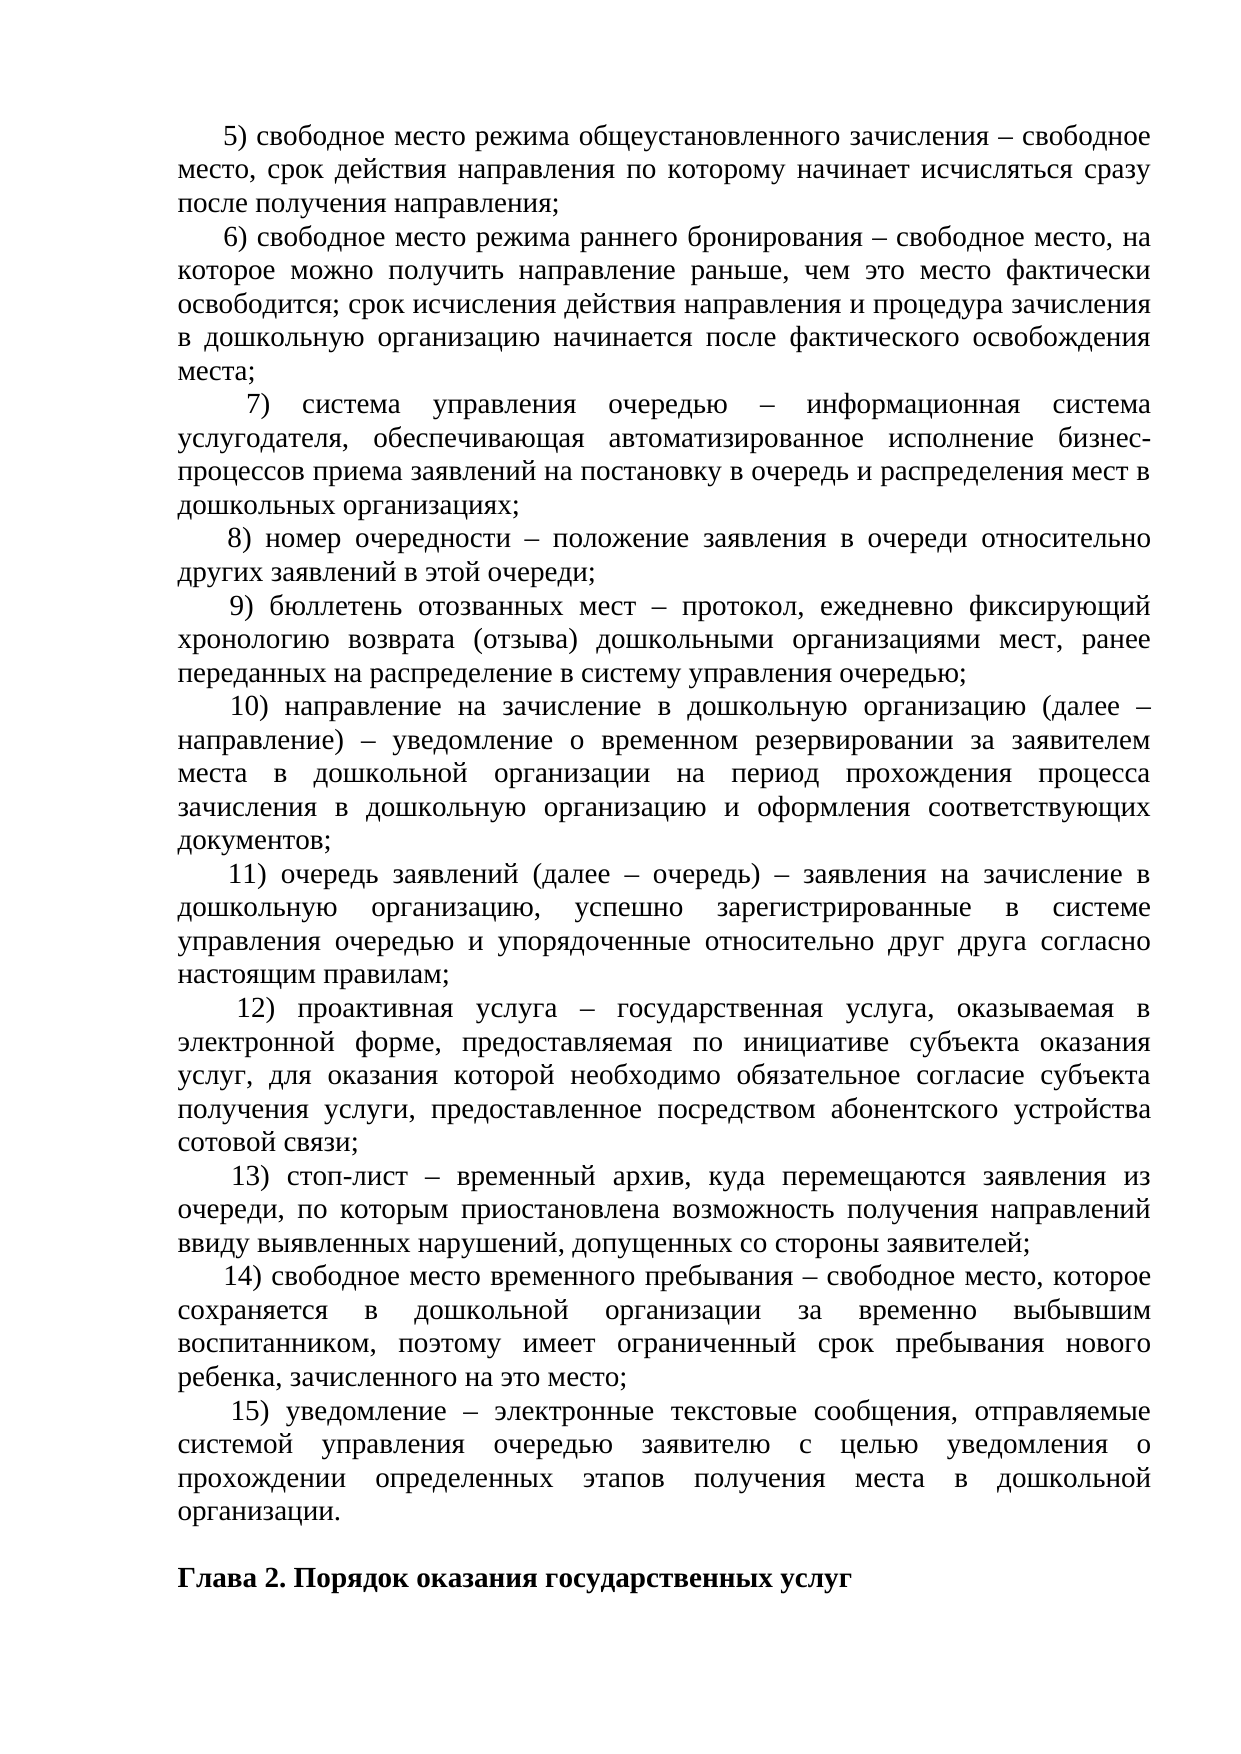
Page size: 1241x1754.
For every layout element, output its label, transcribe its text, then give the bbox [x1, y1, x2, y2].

text 15) уведомление – электронные текстовые сообщения, отправляемые системой управления очередью заявителю с целью уведомления о прохождении определенных этапов получения места в дошкольной организации. [177, 1393, 1152, 1527]
text 8) номер очередности – положение заявления в очереди относительно других заявлений в этой очереди; [177, 521, 1152, 588]
text 10) направление на зачисление в дошкольную организацию (далее – направление) – уведомление о временном резервировании за заявителем места в дошкольной организации на период прохождения процесса зачисления в дошкольную организацию и оформления соответствующих документов; [177, 688, 1152, 856]
text 9) бюллетень отозванных мест – протокол, ежедневно фиксирующий хронологию возврата (отзыва) дошкольными организациями мест, ранее переданных на распределение в систему управления очередью; [177, 588, 1152, 688]
text 5) свободное место режима общеустановленного зачисления – свободное место, срок действия направления по которому начинает исчисляться сразу после получения направления; [177, 118, 1152, 219]
text Глава 2. Порядок оказания государственных услуг [177, 1560, 1152, 1594]
text 12) проактивная услуга – государственная услуга, оказываемая в электронной форме, предоставляемая по инициативе субъекта оказания услуг, для оказания которой необходимо обязательное согласие субъекта получения услуги, предоставленное посредством абонентского устройства сотовой связи; [177, 990, 1152, 1158]
text 13) стоп-лист – временный архив, куда перемещаются заявления из очереди, по которым приостановлена возможность получения направлений ввиду выявленных нарушений, допущенных со стороны заявителей; [177, 1158, 1152, 1258]
text 6) свободное место режима раннего бронирования – свободное место, на которое можно получить направление раньше, чем это место фактически освободится; срок исчисления действия направления и процедура зачисления в дошкольную организацию начинается после фактического освобождения места; [177, 219, 1152, 386]
text 14) свободное место временного пребывания – свободное место, которое сохраняется в дошкольной организации за временно выбывшим воспитанником, поэтому имеет ограниченный срок пребывания нового ребенка, зачисленного на это место; [177, 1258, 1152, 1393]
text 7) система управления очередью – информационная система услугодателя, обеспечивающая автоматизированное исполнение бизнес-процессов приема заявлений на постановку в очередь и распределения мест в дошкольных организациях; [177, 386, 1152, 521]
text 11) очередь заявлений (далее – очередь) – заявления на зачисление в дошкольную организацию, успешно зарегистрированные в системе управления очередью и упорядоченные относительно друг друга согласно настоящим правилам; [177, 856, 1152, 990]
